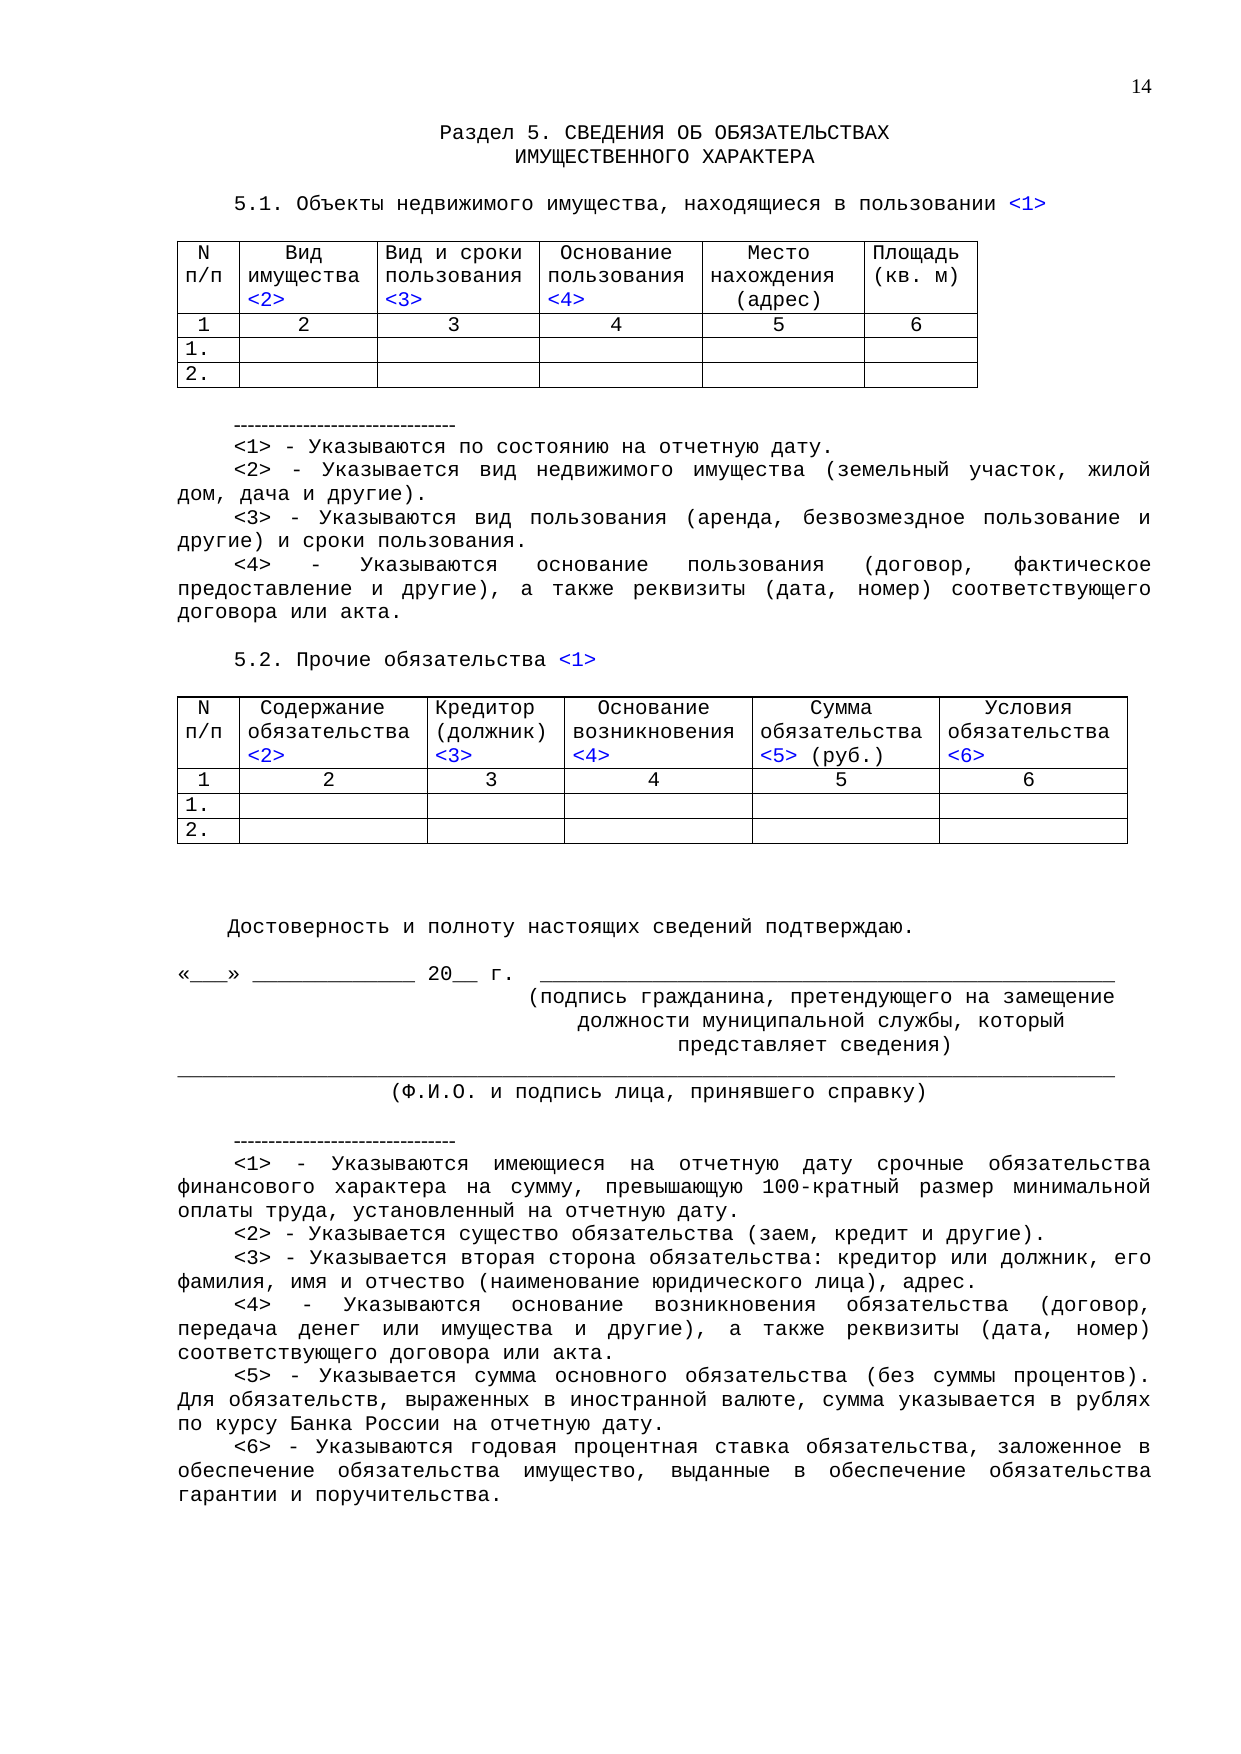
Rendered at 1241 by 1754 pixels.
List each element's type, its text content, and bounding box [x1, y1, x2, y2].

text <1> - Указываются по состоянию на отчетную дату. [177, 436, 1152, 459]
table_cell 2 [240, 314, 377, 337]
table_header Место нахождения (адрес) [703, 242, 864, 313]
table_header Вид имущества <2> [240, 242, 377, 313]
table_cell 4 [565, 769, 752, 793]
text <4> - Указываются основание возникновения обязательства (договор, передача денег или имущества и другие), а также реквизиты (дата, номер) соответствующего договора или акта. [177, 1294, 1152, 1365]
text Достоверность и полноту настоящих сведений подтверждаю. [177, 916, 1152, 939]
table_cell [240, 794, 427, 818]
table_header Сумма обязательства <5> (руб.) [753, 698, 939, 768]
table_cell [378, 338, 539, 362]
table_header Содержание обязательства <2> [240, 698, 427, 768]
table_cell [378, 363, 539, 387]
table_cell 4 [540, 314, 702, 337]
table_cell [703, 363, 864, 387]
table_header N п/п [178, 242, 239, 313]
table_cell [540, 338, 702, 362]
text <3> - Указываются вид пользования (аренда, безвозмездное пользование и другие) и сроки пользования. [177, 507, 1152, 554]
text представляет сведения) [177, 1034, 1152, 1057]
table_header Основание пользования <4> [540, 242, 702, 313]
text (Ф.И.О. и подпись лица, принявшего справку) [177, 1081, 1152, 1105]
table_cell [865, 363, 977, 387]
text <4> - Указываются основание пользования (договор, фактическое предоставление и другие), а также реквизиты (дата, номер) соответствующего договора или акта. [177, 554, 1152, 625]
table_cell [753, 819, 939, 842]
table_cell 1 [178, 769, 239, 793]
table_cell [428, 794, 564, 818]
table_cell [940, 819, 1127, 842]
table_cell [240, 819, 427, 842]
table_header Вид и сроки пользования <3> [378, 242, 539, 313]
text 5.1. Объекты недвижимого имущества, находящиеся в пользовании <1> [177, 193, 1152, 217]
text ___________________________________________________________________________ [177, 1057, 1152, 1081]
table_header Кредитор (должник) <3> [428, 698, 564, 768]
table_cell [940, 794, 1127, 818]
text -------------------------------- [177, 412, 1152, 436]
text «___» _____________ 20__ г. ______________________________________________ [177, 963, 1152, 987]
table_cell [703, 338, 864, 362]
table_cell 3 [378, 314, 539, 337]
table_cell 6 [940, 769, 1127, 793]
table_cell [428, 819, 564, 842]
text -------------------------------- [177, 1128, 1152, 1152]
table_cell [540, 363, 702, 387]
text <2> - Указывается вид недвижимого имущества (земельный участок, жилой дом, дача и другие). [177, 459, 1152, 507]
table_cell [565, 819, 752, 842]
table_cell [240, 363, 377, 387]
table_cell 1. [178, 794, 239, 818]
table_cell 2 [240, 769, 427, 793]
table_header Площадь (кв. м) [865, 242, 977, 313]
table_cell 5 [703, 314, 864, 337]
table_cell [565, 794, 752, 818]
table_header Условия обязательства <6> [940, 698, 1127, 768]
text <1> - Указываются имеющиеся на отчетную дату срочные обязательства финансового характера на сумму, превышающую 100-кратный размер минимальной оплаты труда, установленный на отчетную дату. [177, 1152, 1152, 1223]
table_cell [240, 338, 377, 362]
table_cell 5 [753, 769, 939, 793]
table_cell 1 [178, 314, 239, 337]
text Раздел 5. СВЕДЕНИЯ ОБ ОБЯЗАТЕЛЬСТВАХ [177, 122, 1152, 146]
text 5.2. Прочие обязательства <1> [177, 649, 1152, 672]
text должности муниципальной службы, который [177, 1010, 1152, 1034]
text (подпись гражданина, претендующего на замещение [177, 987, 1152, 1010]
text ИМУЩЕСТВЕННОГО ХАРАКТЕРА [177, 146, 1152, 169]
table_header Основание возникновения <4> [565, 698, 752, 768]
table_cell [865, 338, 977, 362]
text <5> - Указывается сумма основного обязательства (без суммы процентов). Для обязательств, выраженных в иностранной валюте, сумма указывается в рублях по курсу Банка России на отчетную дату. [177, 1365, 1152, 1436]
table_cell 2. [178, 819, 239, 842]
table_cell 3 [428, 769, 564, 793]
table_cell 2. [178, 363, 239, 387]
text <6> - Указываются годовая процентная ставка обязательства, заложенное в обеспечение обязательства имущество, выданные в обеспечение обязательства гарантии и поручительства. [177, 1436, 1152, 1507]
text <3> - Указывается вторая сторона обязательства: кредитор или должник, его фамилия, имя и отчество (наименование юридического лица), адрес. [177, 1247, 1152, 1294]
table_header N п/п [178, 698, 239, 768]
table_cell 6 [865, 314, 977, 337]
table_cell [753, 794, 939, 818]
text <2> - Указывается существо обязательства (заем, кредит и другие). [177, 1223, 1152, 1247]
table_cell 1. [178, 338, 239, 362]
